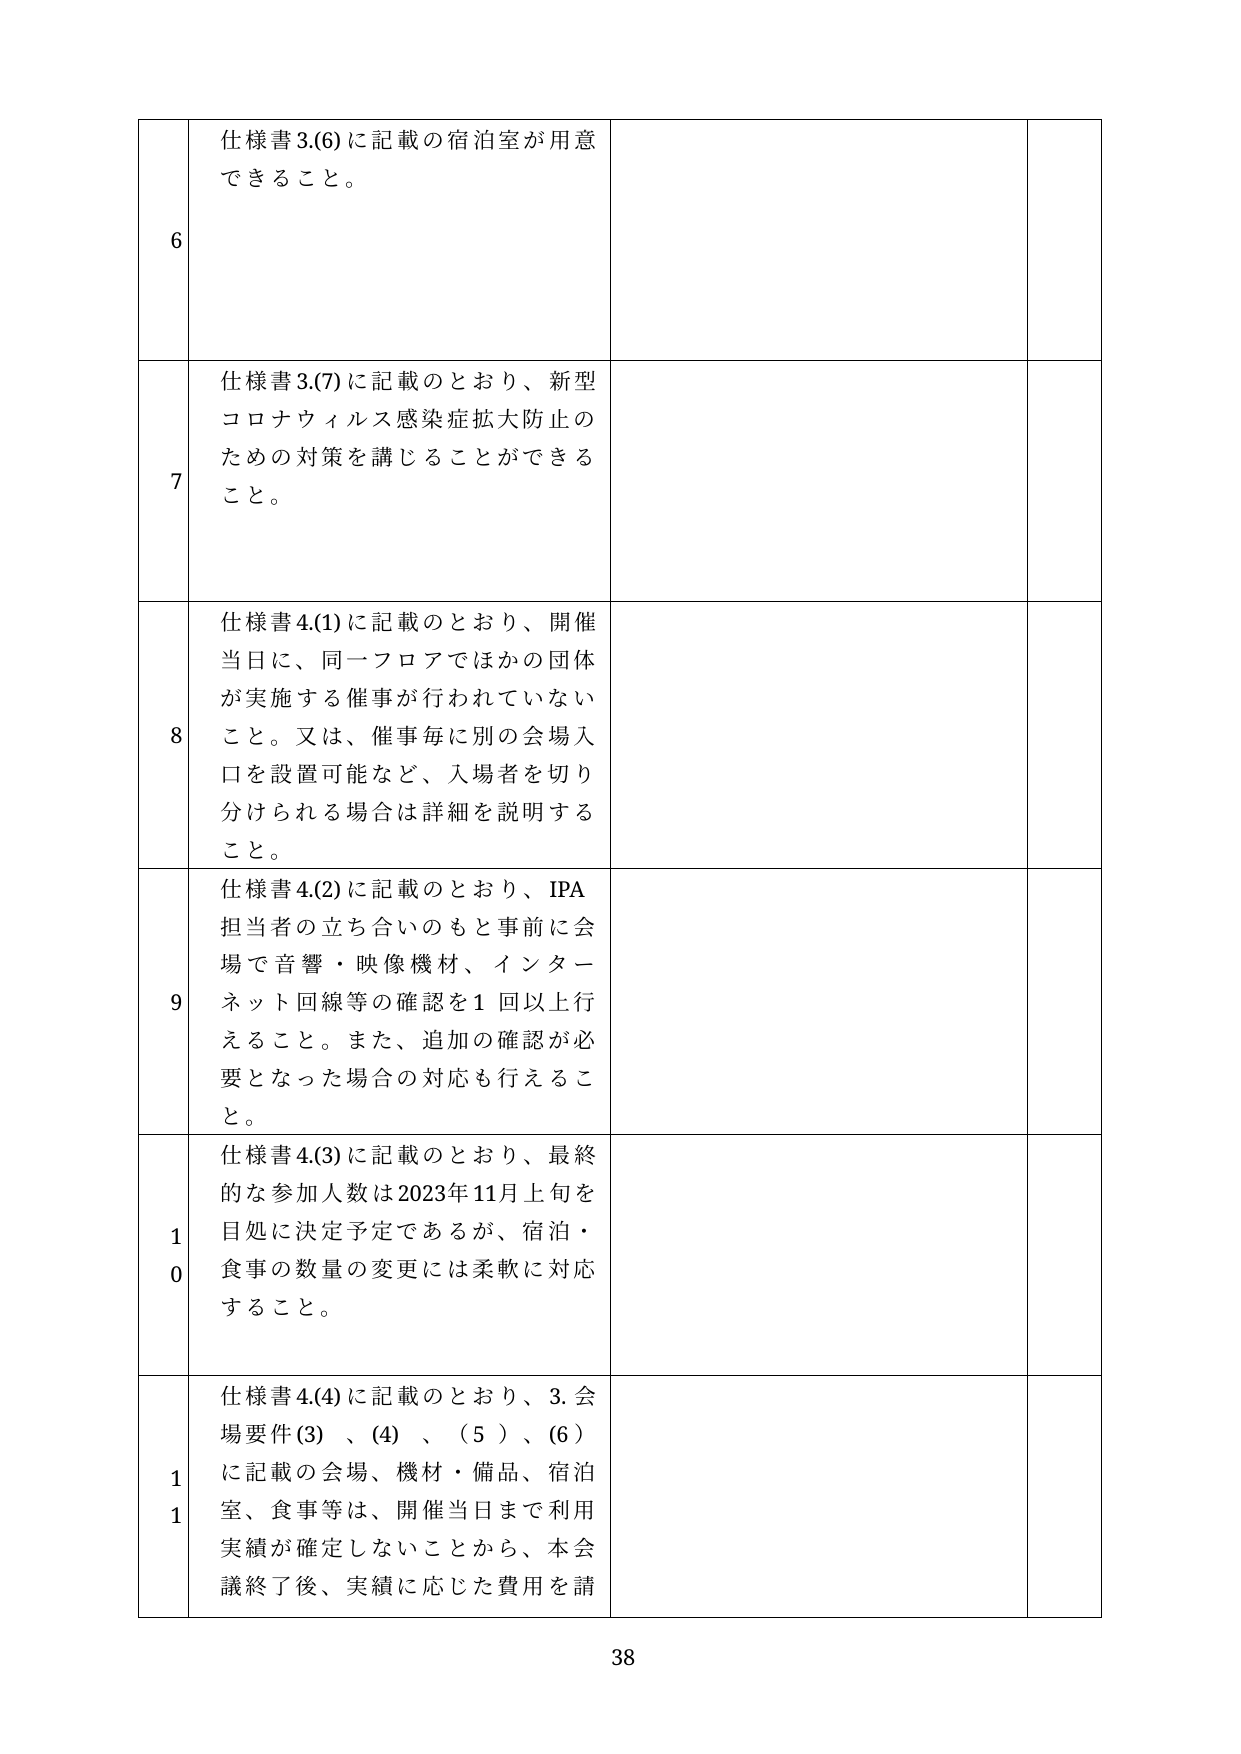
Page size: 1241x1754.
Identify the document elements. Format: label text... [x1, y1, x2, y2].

table_cell [611, 1135, 1027, 1375]
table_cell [189, 1376, 610, 1617]
table_cell [1028, 361, 1101, 601]
table_cell [1028, 602, 1101, 868]
table_cell 8 [139, 602, 188, 868]
table_cell [611, 120, 1027, 360]
table_cell [611, 1376, 1027, 1617]
table_cell 仕様書4.(1)に記載のとおり、開催当日に、同一フロアでほかの団体が実施する催事が行われていないこと。又は、催事毎に別の会場入口を設置可能など、入場者を切り分けられる場合は詳細を説明すること。 [189, 602, 610, 868]
table_cell 11 [139, 1376, 188, 1617]
table_cell 7 [139, 361, 188, 601]
table_cell [1028, 1135, 1101, 1375]
table_cell [1028, 120, 1101, 360]
table_cell [1028, 869, 1101, 1134]
table_cell 6 [139, 120, 188, 360]
table_cell 仕様書3.(6)に記載の宿泊室が用意できること。 [189, 120, 610, 360]
table_cell [611, 602, 1027, 868]
table_cell 仕様書4.(3)に記載のとおり、最終的な参加人数は2023年11月上旬を目処に決定予定であるが、宿泊・食事の数量の変更には柔軟に対応すること。 [189, 1135, 610, 1375]
table_cell 仕様書3.(7)に記載のとおり、新型コロナウィルス感染症拡大防止のための対策を講じることができること。 [189, 361, 610, 601]
table_cell 10 [139, 1135, 188, 1375]
table_cell [611, 869, 1027, 1134]
table_cell [611, 361, 1027, 601]
table_cell 仕様書4.(2)に記載のとおり、IPA担当者の立ち合いのもと事前に会場で音響・映像機材、インターネット回線等の確認を1回以上行えること。また、追加の確認が必要となった場合の対応も行えること。 [189, 869, 610, 1134]
table_cell 9 [139, 869, 188, 1134]
table_cell [1028, 1376, 1101, 1617]
